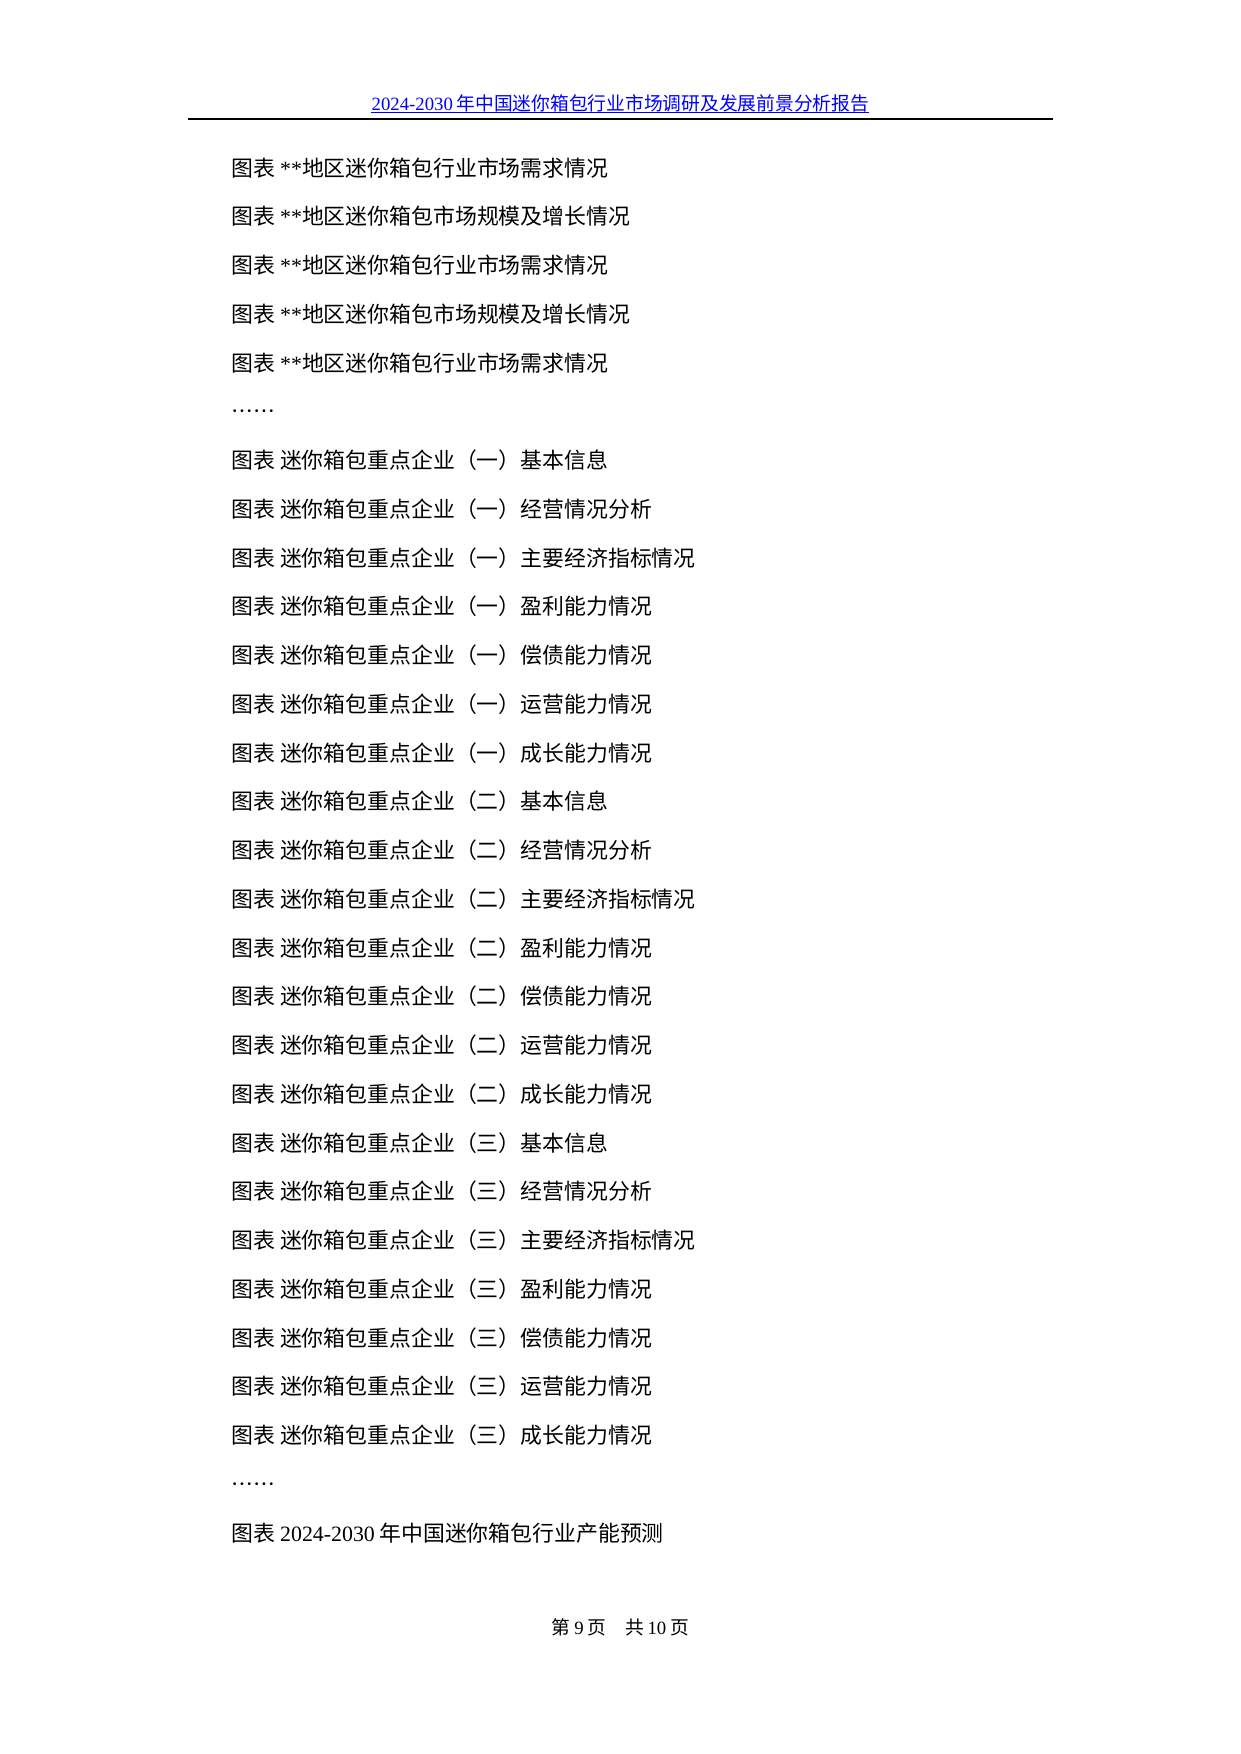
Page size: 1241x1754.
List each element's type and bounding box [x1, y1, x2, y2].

text [187, 150, 1053, 1548]
